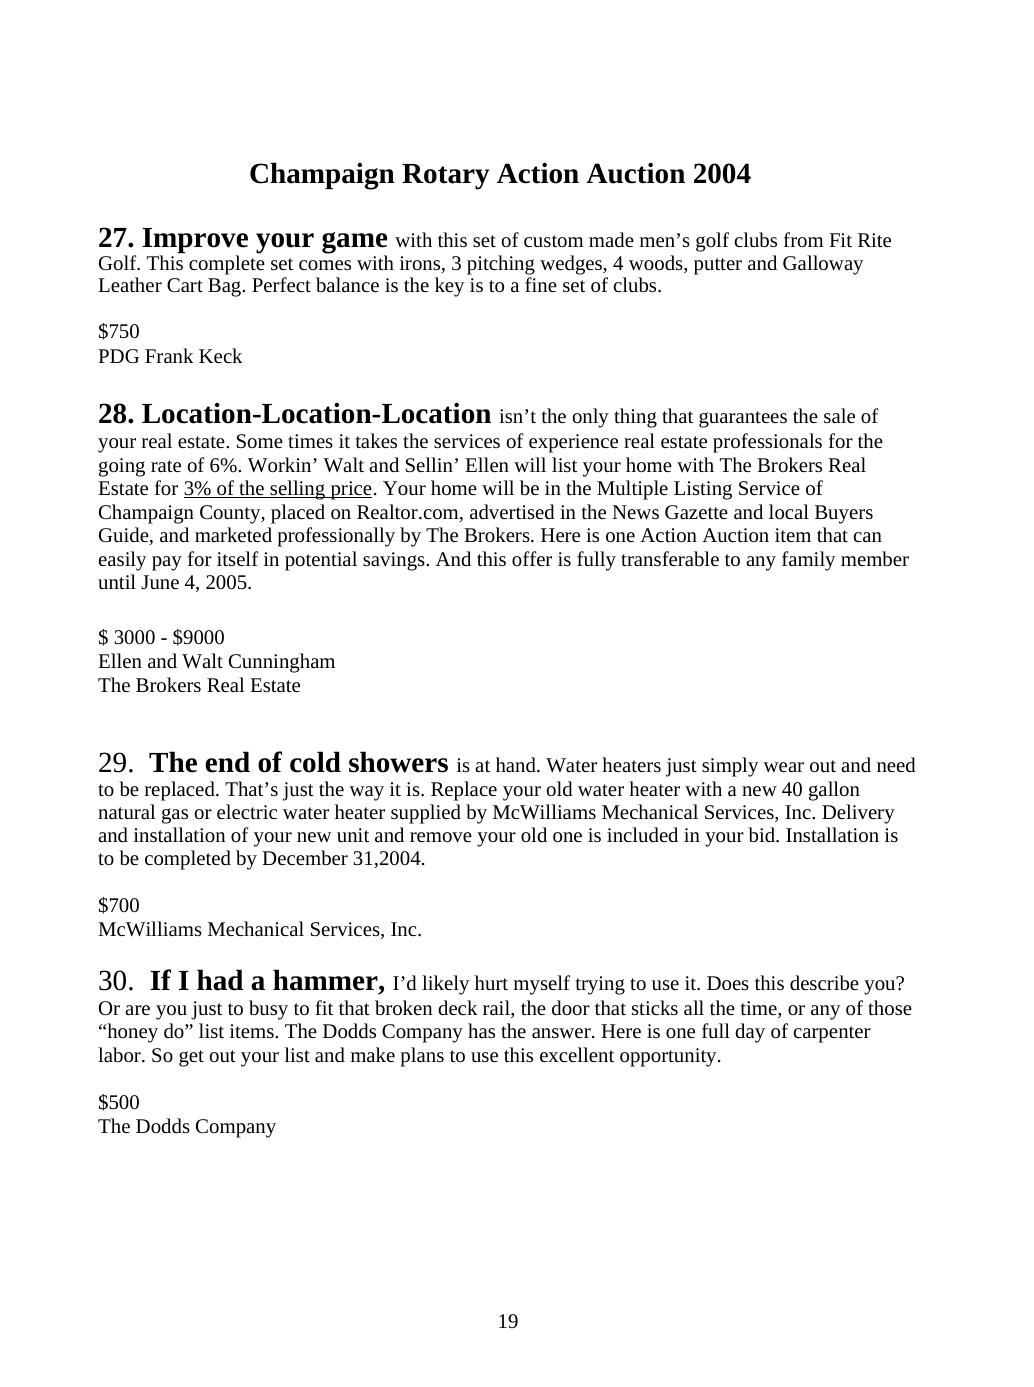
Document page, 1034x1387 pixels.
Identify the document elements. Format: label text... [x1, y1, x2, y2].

text PDG Frank Keck [98, 343, 917, 368]
text Champaign Rotary Action Auction 2004 [249, 157, 751, 190]
text McWilliams Mechanical Services, Inc. [98, 917, 917, 941]
text 28. Location-Location-Location isn’t the only thing that guarantees the sale of your real estate. Some times it takes the services of experience real estate professionals for the going rate of 6%. Workin’ Walt and Sellin’ Ellen will list your home with The Brokers Real Estate for 3% of the selling price. Your home will be in the Multiple Listing Service of Champaign County, placed on Realtor.com, advertised in the News Gazette and local Buyers Guide, and marketed professionally by The Brokers. Here is one Action Auction item that can easily pay for itself in potential savings. And this offer is fully transferable to any family member until June 4, 2005. [98, 398, 917, 594]
text 27. Improve your game with this set of custom made men’s golf clubs from Fit Rite Golf. This complete set comes with irons, 3 pitching wedges, 4 woods, putter and Galloway Leather Cart Bag. Perfect balance is the key is to a fine set of clubs. [98, 223, 917, 297]
text $700 [98, 893, 917, 917]
text Ellen and Walt Cunningham [98, 649, 917, 673]
text $750 [98, 319, 917, 343]
text $ 3000 - $9000 [98, 625, 917, 649]
list If I had a hammer, I’d likely hurt myself trying to use it. Does this describe you? Or are you just to busy to fit that broken deck rail, the door that sticks all the time, or any of those “honey do” list items. The Dodds Company has the answer. Here is one full day of carpenter labor. So get out your list and make plans to use this excellent opportunity. [98, 964, 917, 1067]
text The Dodds Company [98, 1114, 917, 1138]
text 19 [497, 1309, 518, 1333]
text The Brokers Real Estate [98, 673, 917, 697]
list The end of cold showers is at hand. Water heaters just simply wear out and need to be replaced. That’s just the way it is. Replace your old water heater with a new 40 gallon natural gas or electric water heater supplied by McWilliams Mechanical Services, Inc. Delivery and installation of your new unit and remove your old one is included in your bid. Installation is to be completed by December 31,2004. [98, 747, 917, 870]
text $500 [98, 1090, 917, 1114]
